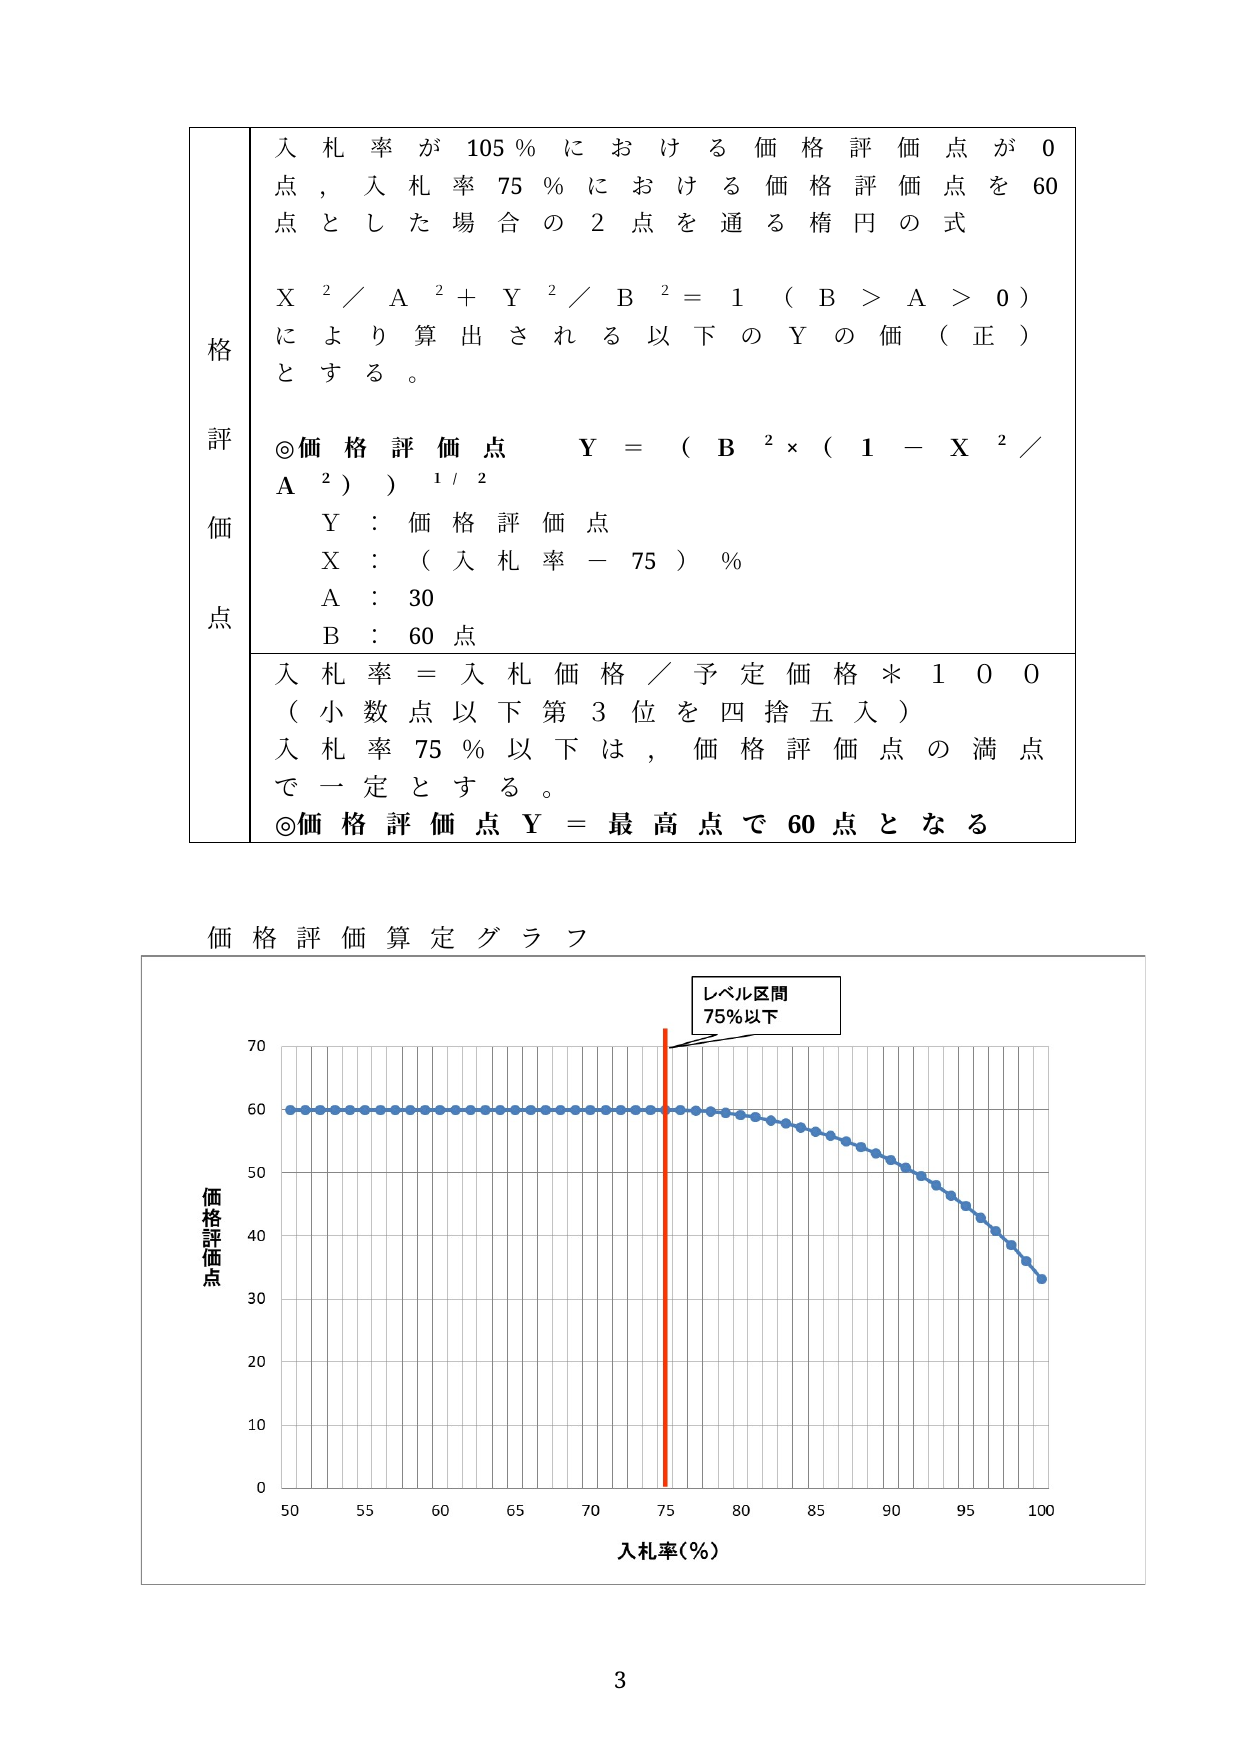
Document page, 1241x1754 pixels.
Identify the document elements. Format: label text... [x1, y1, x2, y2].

text 価格評価算定グラフ [118, 918, 1122, 955]
picture [140, 955, 1146, 1585]
table_cell 入札率＝入札価格／予定価格＊１００（小数点以下第３位を四捨五入） 入札率75％以下は，価格評価点の満点で一定とする。 ◎価格評価点Ｙ＝最高点で60点となる [251, 654, 1075, 842]
table_cell 入札率が105％における価格評価点が0点，入札率75％における価格評価点を60点とした場合の２点を通る楕円の式 Ｘ２／Ａ２＋Ｙ２／Ｂ２＝１（Ｂ＞Ａ＞0）により算出される以下のＹの価（正）とする。 ◎価格評価点 Ｙ＝（Ｂ２×（１－Ｘ２／Ａ２））１/２ Ｙ：価格評価点 Ｘ：（入札率－75）％ Ａ：30 Ｂ：60点 [251, 128, 1075, 653]
table_header 価 格 評 価 点 [190, 128, 249, 842]
